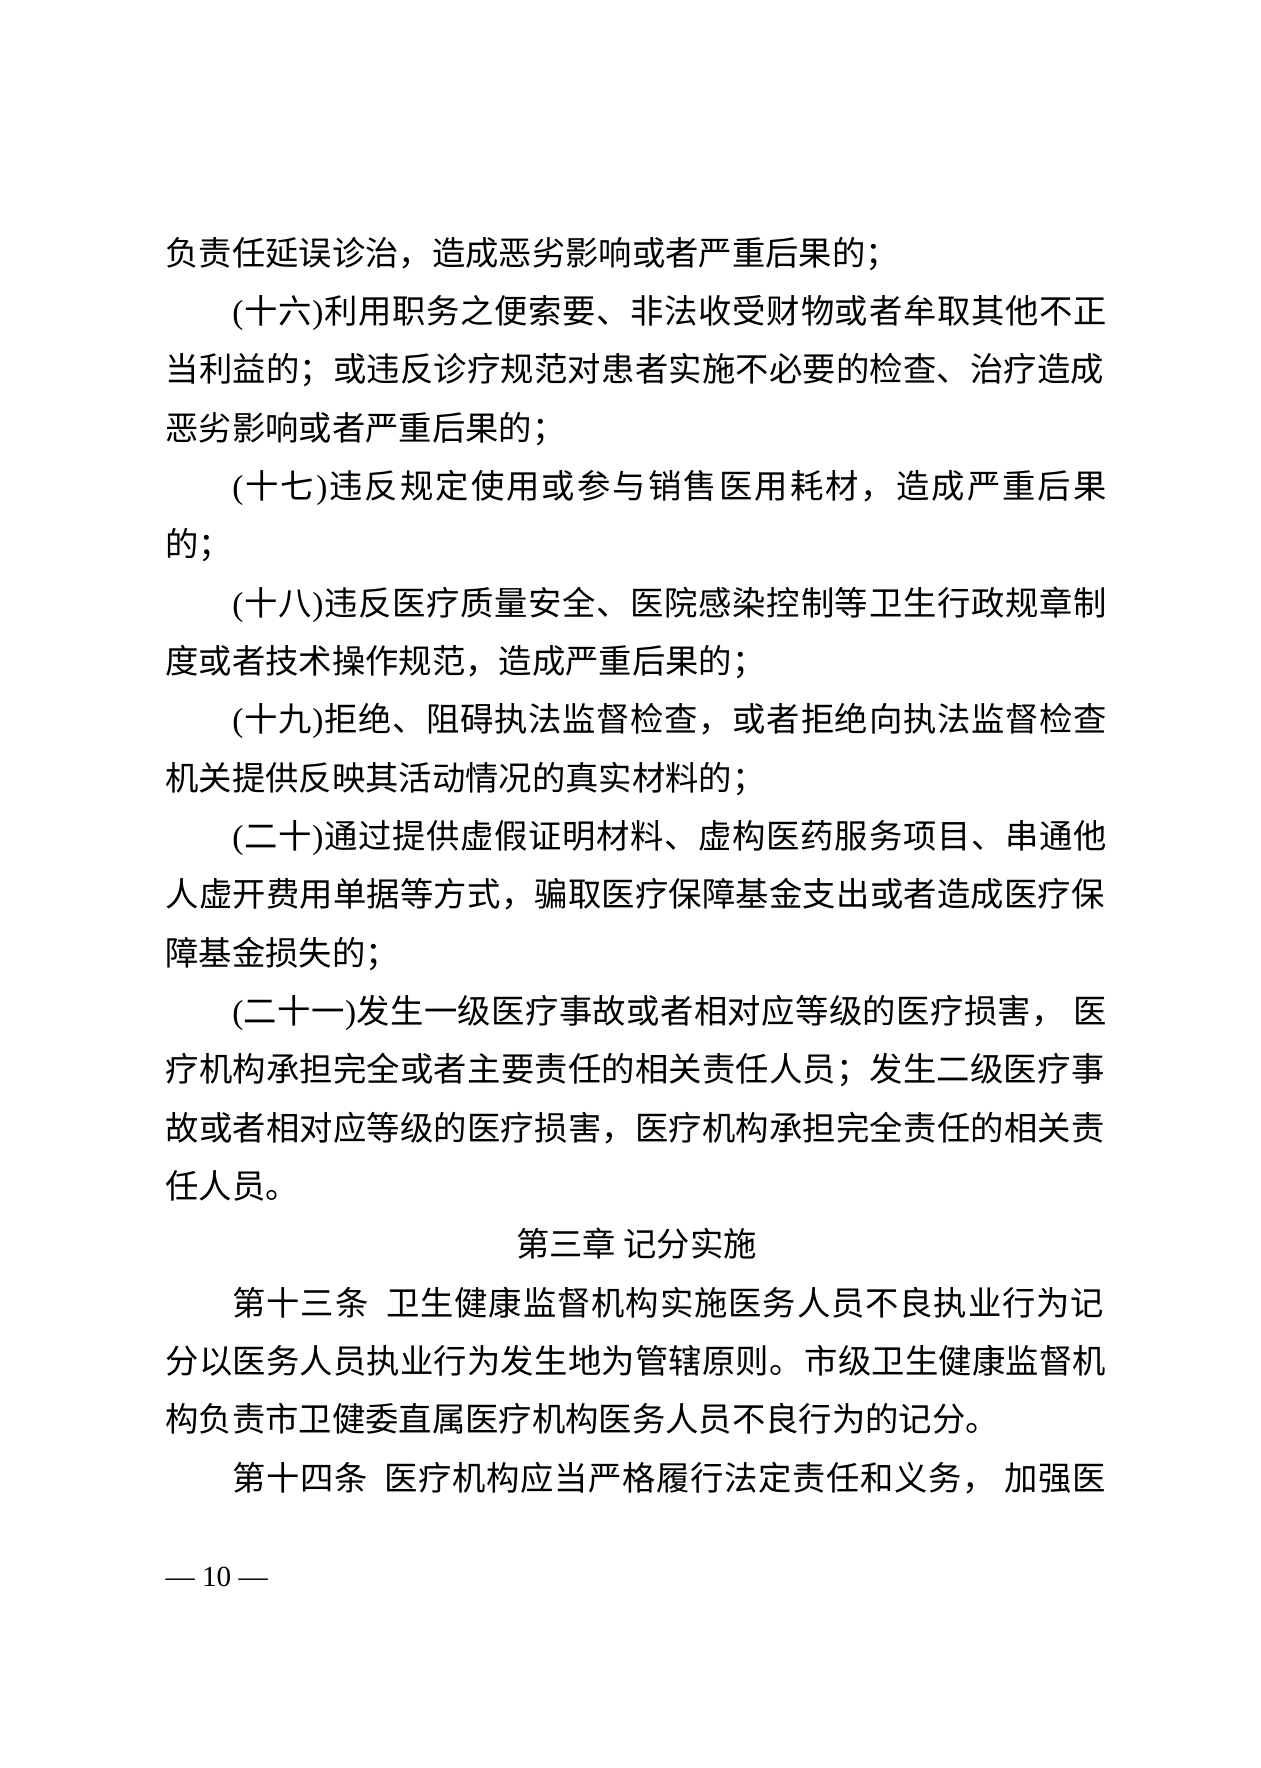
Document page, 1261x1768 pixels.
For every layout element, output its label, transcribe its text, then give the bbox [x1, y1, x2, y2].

text (十七)违反规定使用或参与销售医用耗材，造成严重后果的； [165, 452, 1107, 568]
text (二十)通过提供虚假证明材料、虚构医药服务项目、串通他人虚开费用单据等方式，骗取医疗保障基金支出或者造成医疗保障基金损失的； [165, 802, 1107, 977]
text (十八)违反医疗质量安全、医院感染控制等卫生行政规章制度或者技术操作规范，造成严重后果的； [165, 568, 1107, 685]
list 第十三条 卫生健康监督机构实施医务人员不良执业行为记分以医务人员执业行为发生地为管辖原则。市级卫生健康监督机构负责市卫健委直属医疗机构医务人员不良行为的记分。 [165, 1268, 1107, 1443]
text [165, 1443, 1107, 1502]
list 记分实施 [165, 1210, 1107, 1268]
text (二十一)发生一级医疗事故或者相对应等级的医疗损害， 医疗机构承担完全或者主要责任的相关责任人员；发生二级医疗事故或者相对应等级的医疗损害，医疗机构承担完全责任的相关责任人员。 [165, 977, 1107, 1210]
text (十九)拒绝、阻碍执法监督检查，或者拒绝向执法监督检查机关提供反映其活动情况的真实材料的； [165, 685, 1107, 802]
text (十六)利用职务之便索要、非法收受财物或者牟取其他不正当利益的；或违反诊疗规范对患者实施不必要的检查、治疗造成恶劣影响或者严重后果的； [165, 277, 1107, 452]
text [165, 218, 1107, 277]
